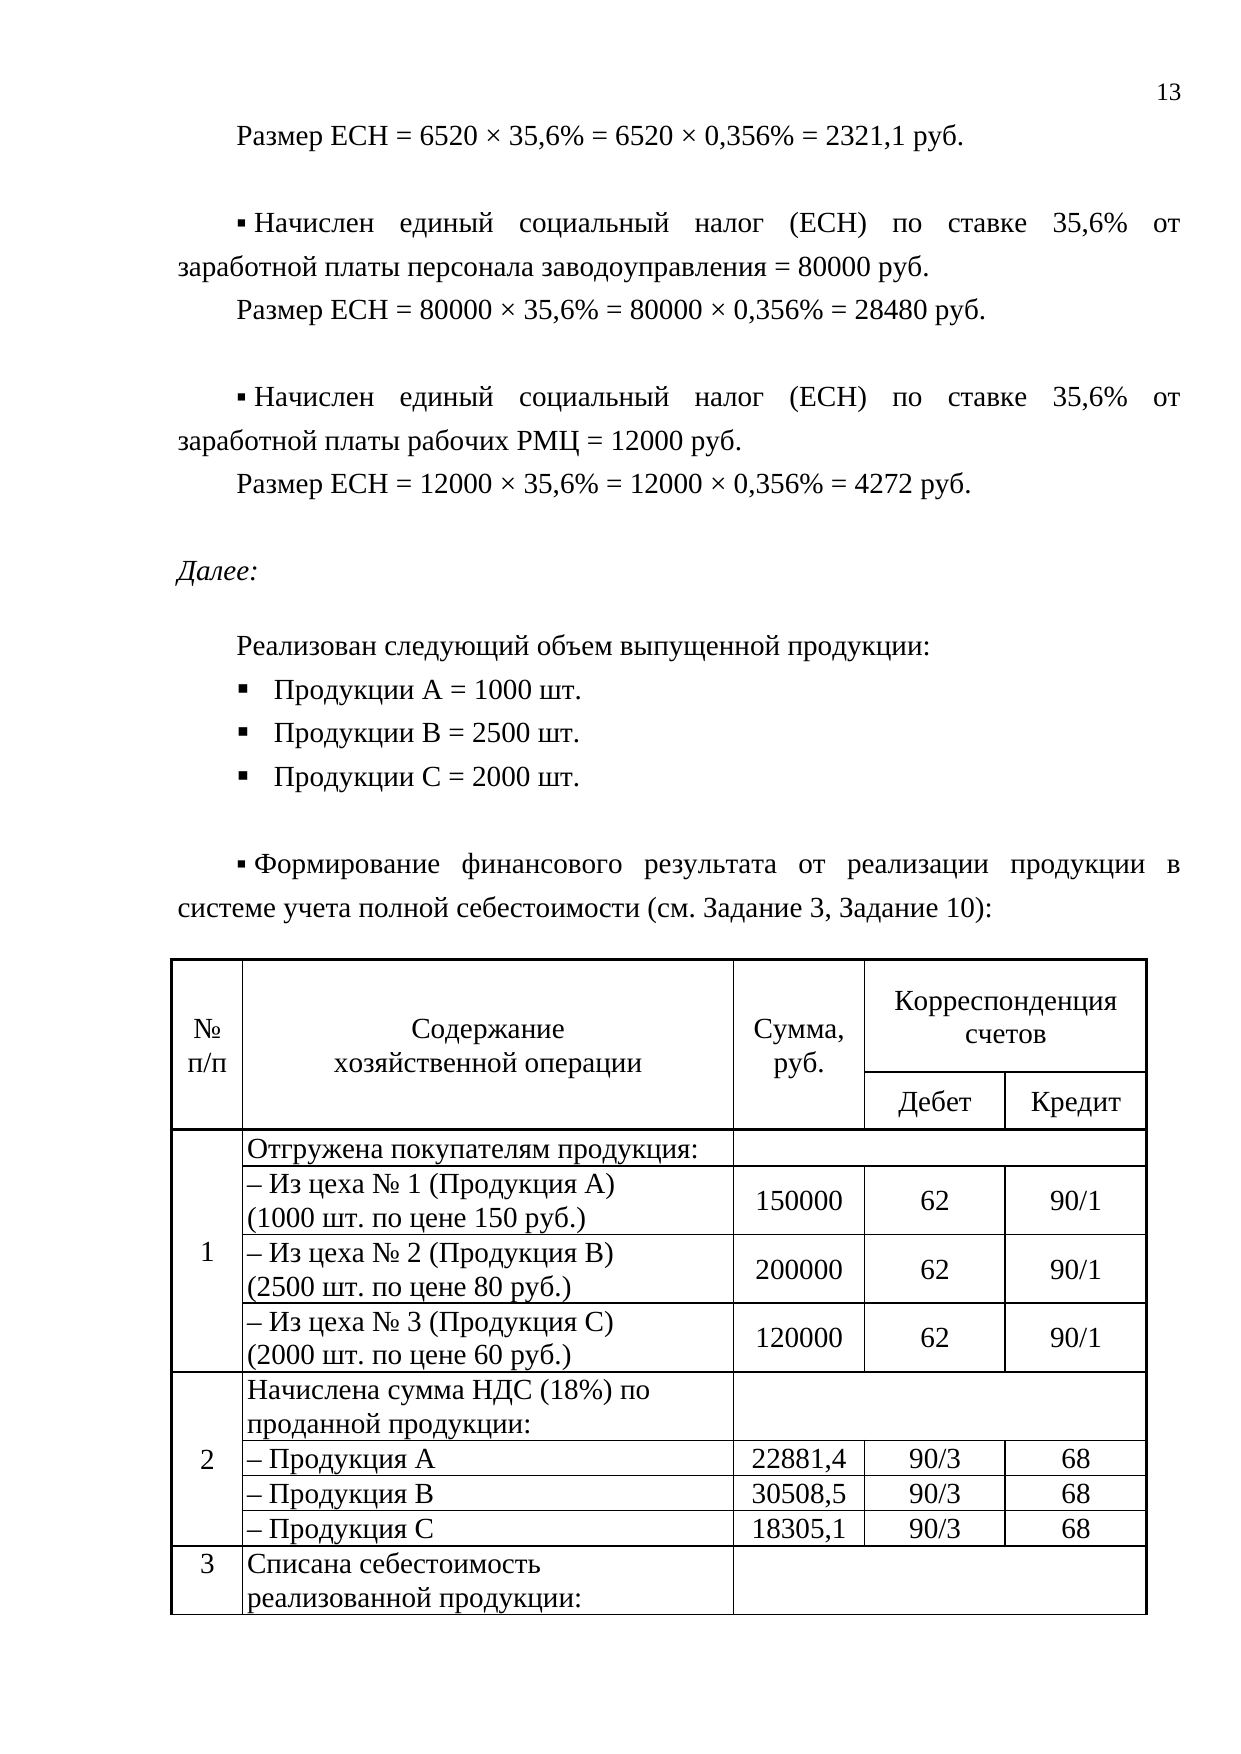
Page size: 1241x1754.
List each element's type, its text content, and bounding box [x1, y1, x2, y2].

table_cell 68 [1006, 1511, 1145, 1545]
list Продукции С = 2000 шт. [236, 759, 1181, 793]
table_cell [734, 1547, 1145, 1613]
table_cell 90/3 [865, 1511, 1004, 1545]
table_cell Кредит [1006, 1073, 1145, 1128]
table_cell 62 [865, 1304, 1004, 1371]
table_header № п/п [173, 961, 242, 1128]
table_cell Начислена сумма НДС (18%) по проданной продукции: [243, 1373, 733, 1439]
table_cell 62 [865, 1167, 1004, 1234]
table_cell 200000 [734, 1235, 864, 1302]
table_cell 68 [1006, 1476, 1145, 1510]
table_cell 120000 [734, 1304, 864, 1371]
table_header Корреспонденция счетов [865, 961, 1145, 1071]
table_cell 22881,4 [734, 1441, 864, 1475]
table_cell Отгружена покупателям продукция: [243, 1131, 733, 1165]
table_cell – Из цеха № 2 (Продукция B) (2500 шт. по цене 80 руб.) [243, 1235, 733, 1302]
table_cell – Продукция B [243, 1476, 733, 1510]
text ▪ Начислен единый социальный налог (ЕСН) по ставке 35,6% от заработной платы персонала заводоуправления = 80000 руб. [177, 205, 1181, 282]
table_cell 150000 [734, 1167, 864, 1234]
table_cell – Из цеха № 1 (Продукция А) (1000 шт. по цене 150 руб.) [243, 1167, 733, 1234]
table_cell 90/1 [1006, 1304, 1145, 1371]
table_cell 90/3 [865, 1441, 1004, 1475]
table_cell – Из цеха № 3 (Продукция C) (2000 шт. по цене 60 руб.) [243, 1304, 733, 1371]
table_cell 62 [865, 1235, 1004, 1302]
table_cell 30508,5 [734, 1476, 864, 1510]
table_cell – Продукция А [243, 1441, 733, 1475]
text ▪ Формирование финансового результата от реализации продукции в системе учета полной себестоимости (см. Задание 3, Задание 10): [177, 846, 1181, 923]
text Реализован следующий объем выпущенной продукции: [177, 628, 1181, 662]
list Продукции В = 2500 шт. [236, 716, 1181, 749]
table_header Сумма, руб. [734, 961, 864, 1128]
table_cell 68 [1006, 1441, 1145, 1475]
table_cell Списана себестоимость реализованной продукции: [243, 1547, 733, 1613]
table_cell 18305,1 [734, 1511, 864, 1545]
table_cell 2 [173, 1373, 242, 1545]
table_cell 90/3 [865, 1476, 1004, 1510]
text Далее: [177, 553, 1181, 587]
text Размер ЕСН = 80000 × 35,6% = 80000 × 0,356% = 28480 руб. [177, 292, 1181, 326]
table_cell 90/1 [1006, 1235, 1145, 1302]
table_cell 1 [173, 1131, 242, 1371]
table_cell [734, 1131, 1145, 1165]
table_cell Дебет [865, 1073, 1004, 1128]
text Размер ЕСН = 6520 × 35,6% = 6520 × 0,356% = 2321,1 руб. [177, 118, 1181, 152]
text ▪ Начислен единый социальный налог (ЕСН) по ставке 35,6% от заработной платы рабочих РМЦ = 12000 руб. [177, 379, 1181, 456]
text Размер ЕСН = 12000 × 35,6% = 12000 × 0,356% = 4272 руб. [177, 466, 1181, 500]
list Продукции А = 1000 шт. [236, 672, 1181, 706]
table_cell 3 [173, 1547, 242, 1613]
table_cell – Продукция C [243, 1511, 733, 1545]
table_header Содержание хозяйственной операции [243, 961, 733, 1128]
table_cell 90/1 [1006, 1167, 1145, 1234]
table_cell [734, 1373, 1145, 1439]
